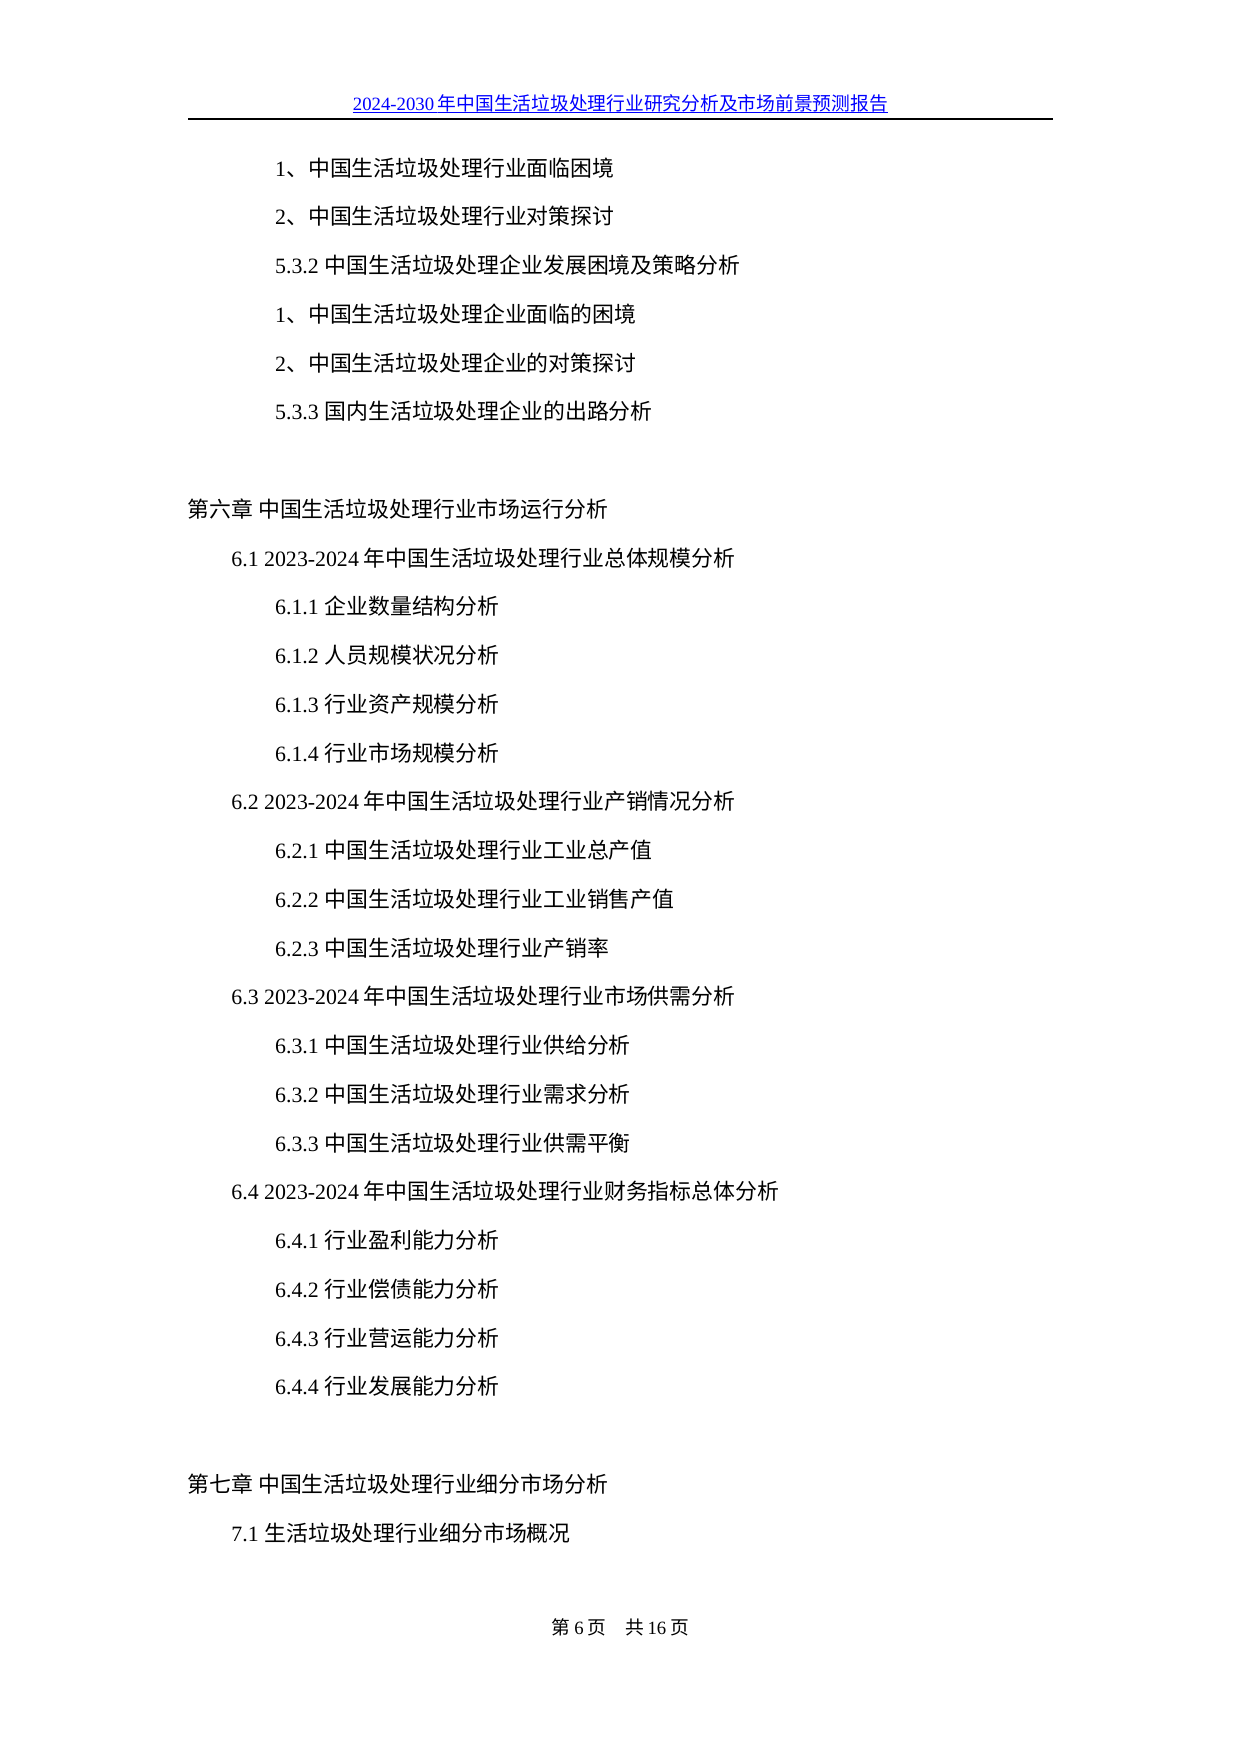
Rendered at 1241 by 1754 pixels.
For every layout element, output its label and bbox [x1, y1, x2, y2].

text [187, 150, 1053, 1548]
